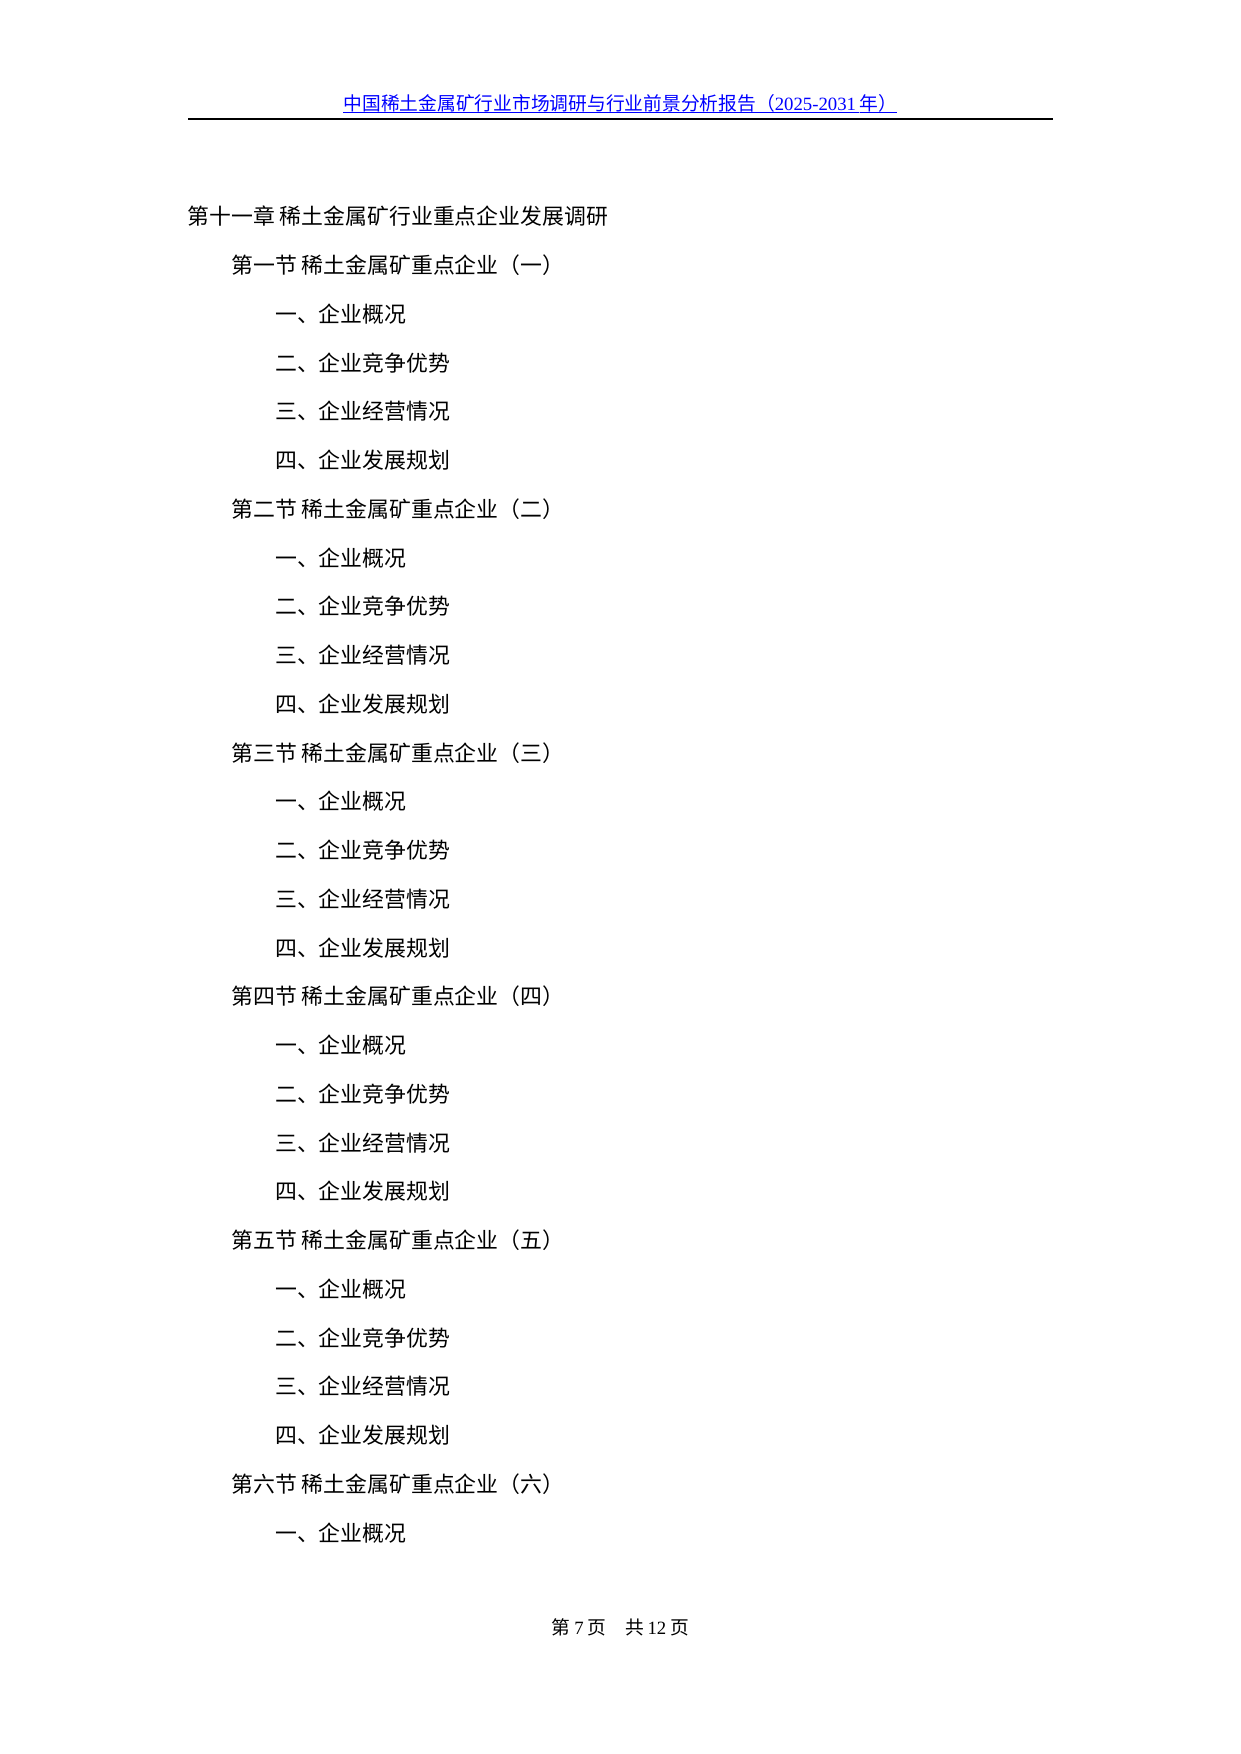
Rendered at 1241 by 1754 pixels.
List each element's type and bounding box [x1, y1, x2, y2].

text [187, 150, 1053, 1548]
